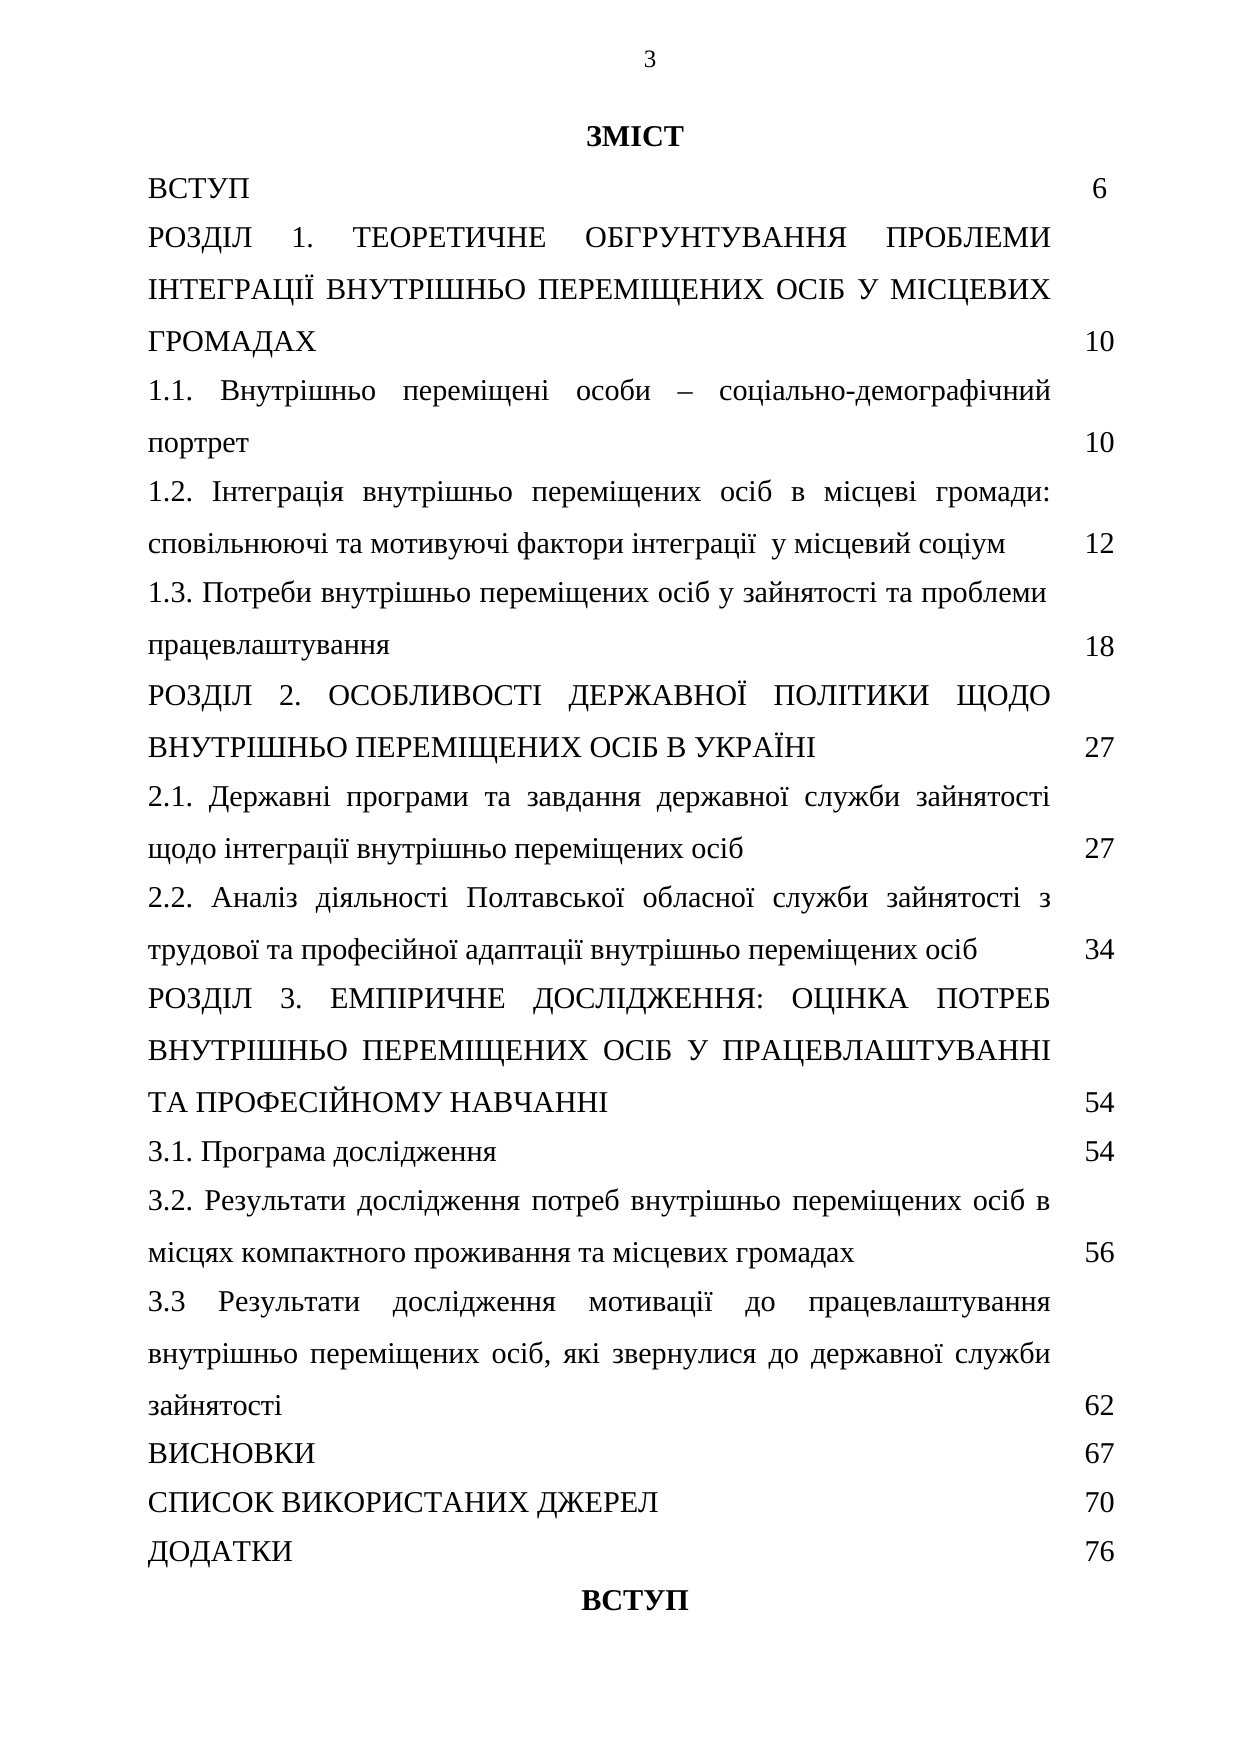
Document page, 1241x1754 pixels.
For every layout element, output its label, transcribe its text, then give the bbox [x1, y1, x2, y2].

table_cell 10 [1063, 219, 1136, 372]
table_cell 12 [1063, 473, 1136, 574]
table_cell 2.1. Державні програми та завдання державної служби зайнятості щодо інтеграції внутрішньо переміщених осіб [136, 778, 1063, 879]
table_cell 3.1. Програма дослідження [136, 1133, 1063, 1182]
table_cell ВИСНОВКИ [136, 1436, 1063, 1485]
table_cell РОЗДІЛ 2. ОСОБЛИВОСТІ ДЕРЖАВНОЇ ПОЛІТИКИ ЩОДО ВНУТРІШНЬО ПЕРЕМІЩЕНИХ ОСІБ В УКРАЇНІ [136, 677, 1063, 778]
table_header ВСТУП [136, 170, 1063, 219]
table_cell 2.2. Аналіз діяльності Полтавської обласної служби зайнятості з трудової та професійної адаптації внутрішньо переміщених осіб [136, 879, 1063, 980]
table_cell 76 [1063, 1534, 1136, 1583]
table_cell 3.2. Результати дослідження потреб внутрішньо переміщених осіб в місцях компактного проживання та місцевих громадах [136, 1182, 1063, 1283]
table_cell 27 [1063, 677, 1136, 778]
table_cell 18 [1063, 574, 1136, 677]
table_cell 62 [1063, 1283, 1136, 1436]
table_cell 1.2. Інтеграція внутрішньо переміщених осіб в місцеві громади: сповільнюючі та мотивуючі фактори інтеграції у місцевий соціум [136, 473, 1063, 574]
table_cell 3.3 Результати дослідження мотивації до працевлаштування внутрішньо переміщених осіб, які звернулися до державної служби зайнятості [136, 1283, 1063, 1436]
table_cell 54 [1063, 1133, 1136, 1182]
table_cell 67 [1063, 1436, 1136, 1485]
table_cell 10 [1063, 372, 1136, 473]
table_cell 27 [1063, 778, 1136, 879]
table_cell ДОДАТКИ [136, 1534, 1063, 1583]
table_cell 70 [1063, 1485, 1136, 1534]
text ВСТУП [148, 1583, 1122, 1617]
table_header 6 [1063, 170, 1136, 219]
table_cell 54 [1063, 980, 1136, 1133]
table_cell 1.3. Потреби внутрішньо переміщених осіб у зайнятості та проблеми працевлаштування [136, 574, 1063, 677]
table_cell 34 [1063, 879, 1136, 980]
table_cell 56 [1063, 1182, 1136, 1283]
text ЗМІСТ [148, 118, 1122, 153]
table_cell РОЗДІЛ 3. ЕМПІРИЧНЕ ДОСЛІДЖЕННЯ: ОЦІНКА ПОТРЕБ ВНУТРІШНЬО ПЕРЕМІЩЕНИХ ОСІБ У ПРАЦЕВЛАШТУВАННІ ТА ПРОФЕСІЙНОМУ НАВЧАННІ [136, 980, 1063, 1133]
table_cell СПИСОК ВИКОРИСТАНИХ ДЖЕРЕЛ [136, 1485, 1063, 1534]
table_cell РОЗДІЛ 1. ТЕОРЕТИЧНЕ ОБГРУНТУВАННЯ ПРОБЛЕМИ ІНТЕГРАЦІЇ ВНУТРІШНЬО ПЕРЕМІЩЕНИХ ОСІБ У МІСЦЕВИХ ГРОМАДАХ [136, 219, 1063, 372]
table_cell 1.1. Внутрішньо переміщені особи – соціально-демографічний портрет [136, 372, 1063, 473]
